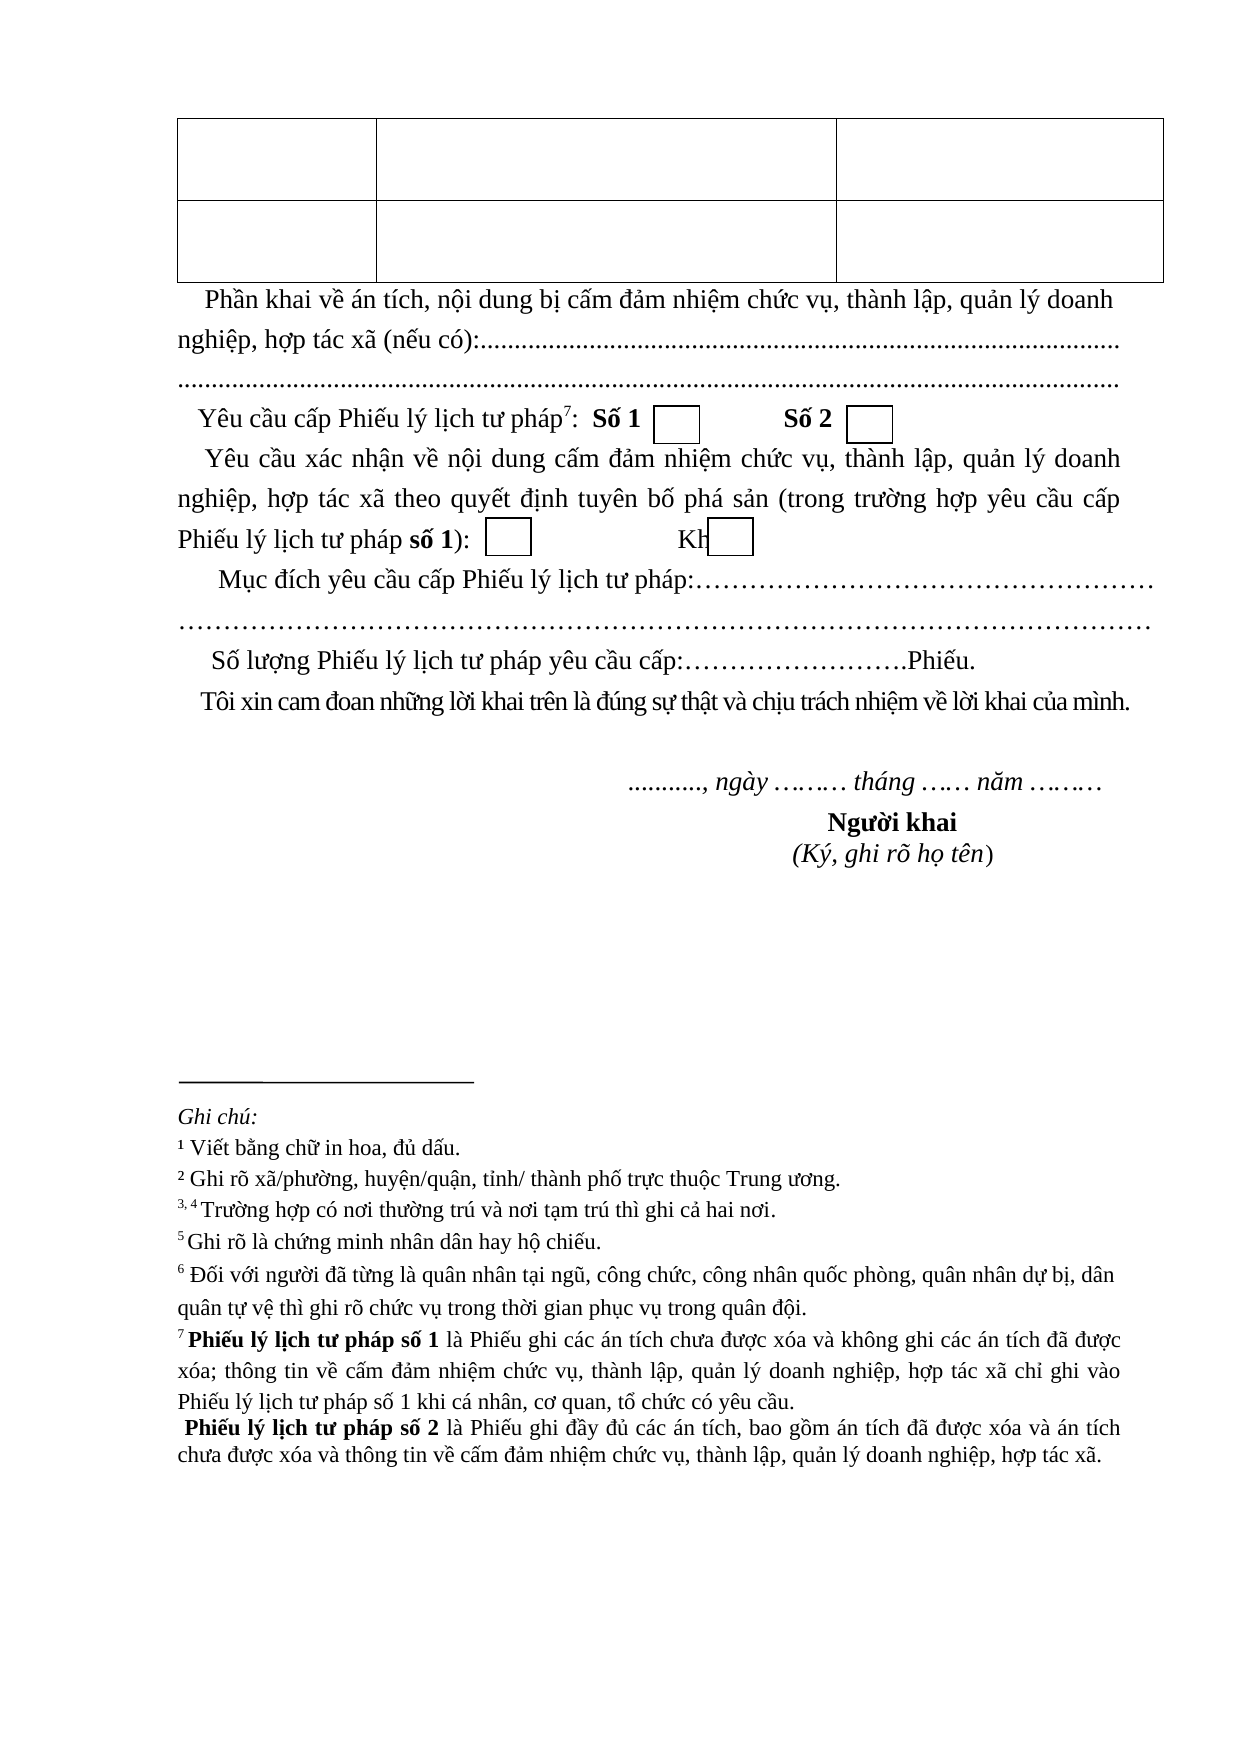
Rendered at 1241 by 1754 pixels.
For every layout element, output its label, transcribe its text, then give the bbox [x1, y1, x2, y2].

text 7 Phiếu lý lịch tư pháp số 1 là Phiếu ghi các án tích chưa được xóa và không ghi các án tích đã được xóa; thông tin về cấm đảm nhiệm chức vụ, thành lập, quản lý doanh nghiệp, hợp tác xã chỉ ghi vào Phiếu lý lịch tư pháp số 1 khi cá nhân, cơ quan, tổ chức có yêu cầu. [177, 1321, 1122, 1414]
table_cell [377, 119, 836, 200]
table_cell [178, 119, 376, 200]
text ² Ghi rõ xã/phường, huyện/quận, tỉnh/ thành phố trực thuộc Trung ương. [177, 1160, 1122, 1192]
text Ghi chú: [177, 1089, 1122, 1129]
text Người khai [177, 806, 1178, 837]
text 5 Ghi rõ là chứng minh nhân dân hay hộ chiếu. [177, 1223, 1122, 1254]
text (Ký, ghi rõ họ tên) [177, 837, 1178, 868]
table_cell [837, 119, 1163, 200]
text 3, 4 Trường hợp có nơi thường trú và nơi tạm trú thì ghi cả hai nơi. [177, 1192, 1122, 1223]
table_cell [377, 201, 836, 282]
text ..........., ngày ……… tháng …… năm ……… [177, 766, 1178, 797]
text Yêu cầu xác nhận về nội dung cấm đảm nhiệm chức vụ, thành lập, quản lý doanh nghiệp, hợp tác xã theo quyết định tuyên bố phá sản (trong trường hợp yêu cầu cấp Phiếu lý lịch tư pháp số 1): Có Không [177, 442, 1122, 554]
text ……………………………………………………………………………………………… [177, 604, 1178, 635]
text Mục đích yêu cầu cấp Phiếu lý lịch tư pháp:…………………………………………… [177, 563, 1178, 594]
table_cell [178, 201, 376, 282]
table_cell [837, 201, 1163, 282]
text Phần khai về án tích, nội dung bị cấm đảm nhiệm chức vụ, thành lập, quản lý doanh nghiệp, hợp tác xã (nếu có): [177, 283, 1122, 354]
text 6 Đối với người đã từng là quân nhân tại ngũ, công chức, công nhân quốc phòng, quân nhân dự bị, dân quân tự vệ thì ghi rõ chức vụ trong thời gian phục vụ trong quân đội. [177, 1254, 1122, 1321]
text Phiếu lý lịch tư pháp số 2 là Phiếu ghi đầy đủ các án tích, bao gồm án tích đã được xóa và án tích chưa được xóa và thông tin về cấm đảm nhiệm chức vụ, thành lập, quản lý doanh nghiệp, hợp tác xã. [177, 1414, 1122, 1467]
text Tôi xin cam đoan những lời khai trên là đúng sự thật và chịu trách nhiệm về lời khai của mình. [177, 685, 1178, 716]
text Số lượng Phiếu lý lịch tư pháp yêu cầu cấp:…………………….Phiếu. [177, 644, 1178, 675]
text ¹ Viết bằng chữ in hoa, đủ dấu. [177, 1129, 1122, 1160]
text Yêu cầu cấp Phiếu lý lịch tư pháp7: Số 1 Số 2 [177, 402, 1178, 433]
